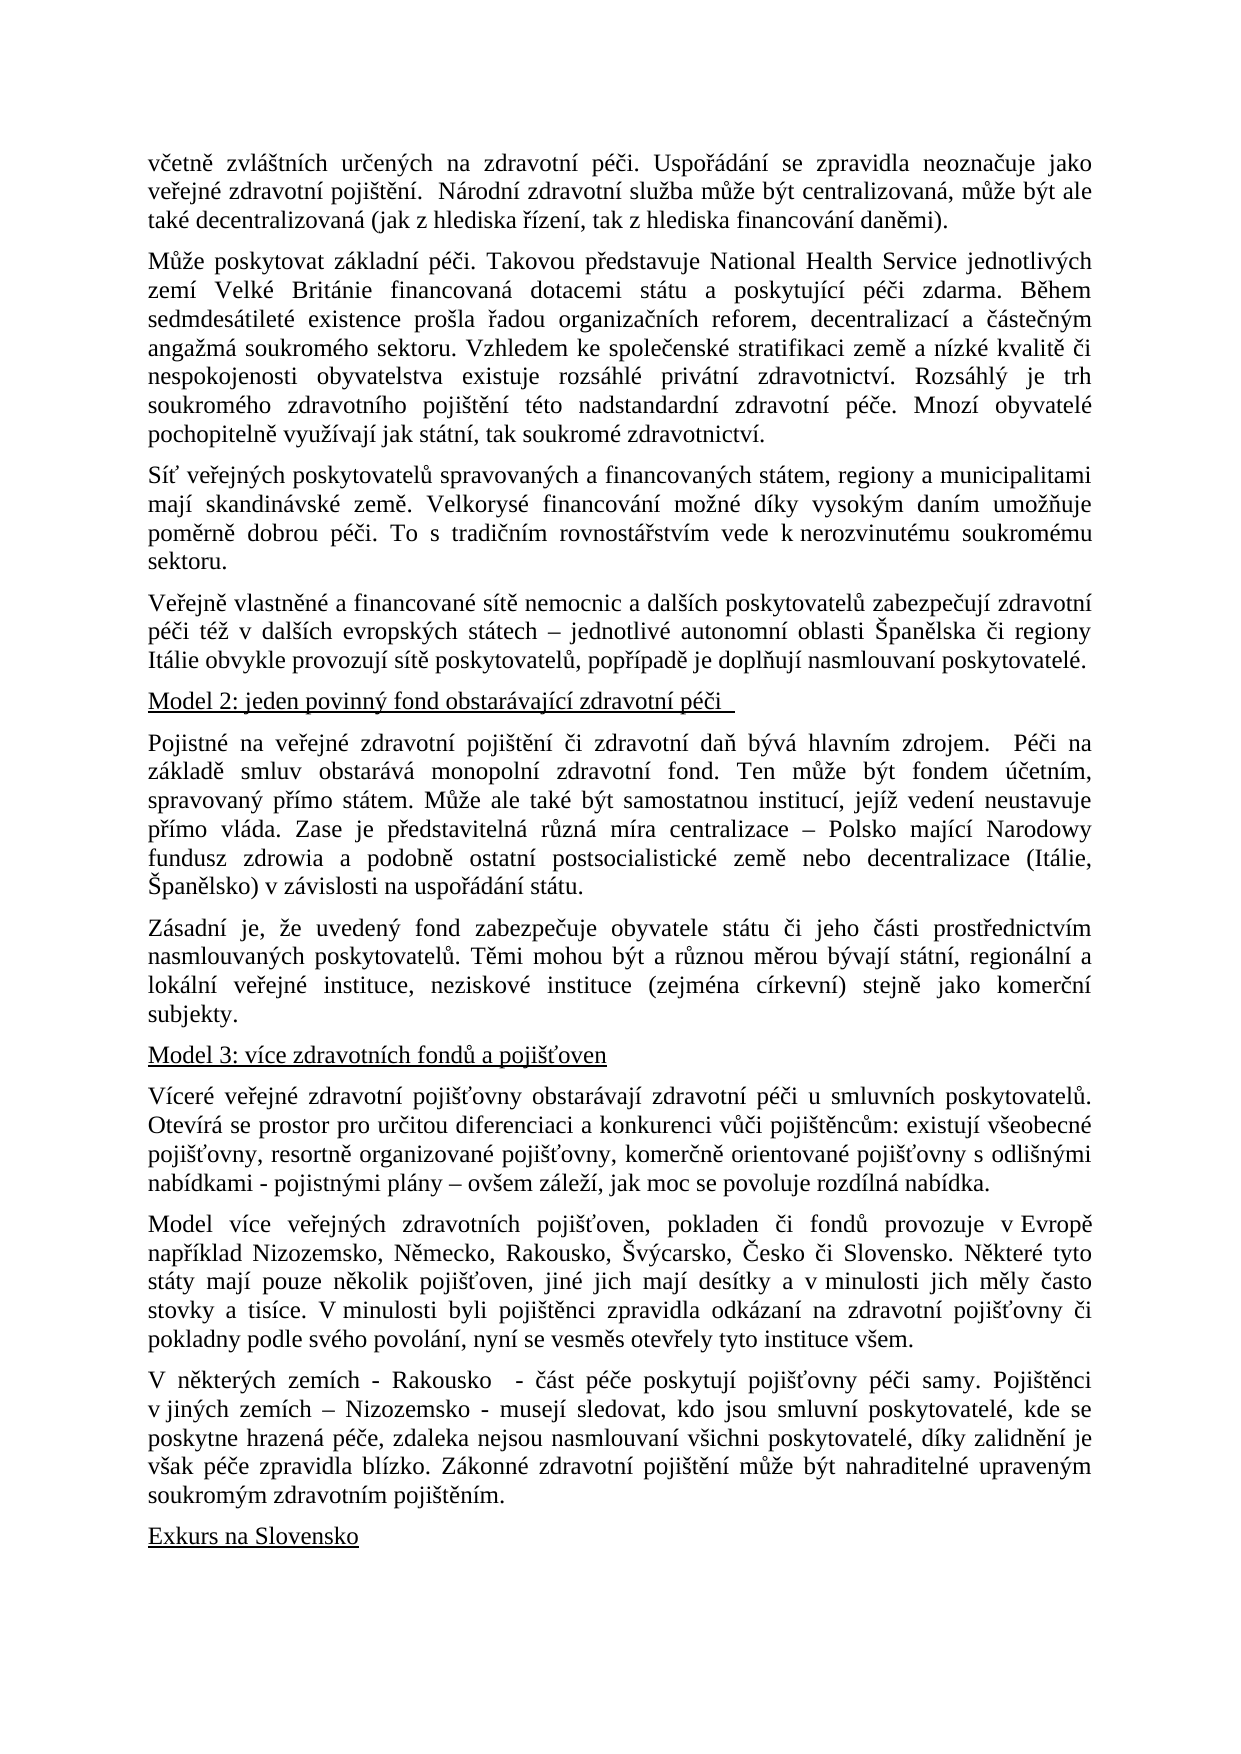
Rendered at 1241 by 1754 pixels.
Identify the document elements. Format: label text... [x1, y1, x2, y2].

text V některých zemích - Rakousko - část péče poskytují pojišťovny péči samy. Pojištěnci v jiných zemích – Nizozemsko - musejí sledovat, kdo jsou smluvní poskytovatelé, kde se poskytne hrazená péče, zdaleka nejsou nasmlouvaní všichni poskytovatelé, díky zalidnění je však péče zpravidla blízko. Zákonné zdravotní pojištění může být nahraditelné upraveným soukromým zdravotním pojištěním. [148, 1365, 1093, 1509]
text Zásadní je, že uvedený fond zabezpečuje obyvatele státu či jeho části prostřednictvím nasmlouvaných poskytovatelů. Těmi mohou být a různou měrou bývají státní, regionální a lokální veřejné instituce, neziskové instituce (zejména církevní) stejně jako komerční subjekty. [148, 913, 1093, 1028]
text Model 3: více zdravotních fondů a pojišťoven [148, 1040, 1093, 1069]
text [148, 148, 1093, 234]
text Model 2: jeden povinný fond obstarávající zdravotní péči [148, 686, 1093, 715]
text Může poskytovat základní péči. Takovou představuje National Health Service jednotlivých zemí Velké Británie financovaná dotacemi státu a poskytující péči zdarma. Během sedmdesátileté existence prošla řadou organizačních reforem, decentralizací a částečným angažmá soukromého sektoru. Vzhledem ke společenské stratifikaci země a nízké kvalitě či nespokojenosti obyvatelstva existuje rozsáhlé privátní zdravotnictví. Rozsáhlý je trh soukromého zdravotního pojištění této nadstandardní zdravotní péče. Mnozí obyvatelé pochopitelně využívají jak státní, tak soukromé zdravotnictví. [148, 246, 1093, 448]
text Pojistné na veřejné zdravotní pojištění či zdravotní daň bývá hlavním zdrojem. Péči na základě smluv obstarává monopolní zdravotní fond. Ten může být fondem účetním, spravovaný přímo státem. Může ale také být samostatnou institucí, jejíž vedení neustavuje přímo vláda. Zase je představitelná různá míra centralizace – Polsko mající Narodowy fundusz zdrowia a podobně ostatní postsocialistické země nebo decentralizace (Itálie, Španělsko) v závislosti na uspořádání státu. [148, 728, 1093, 900]
text Veřejně vlastněné a financované sítě nemocnic a dalších poskytovatelů zabezpečují zdravotní péči též v dalších evropských státech – jednotlivé autonomní oblasti Španělska či regiony Itálie obvykle provozují sítě poskytovatelů, popřípadě je doplňují nasmlouvaní poskytovatelé. [148, 588, 1093, 674]
text Víceré veřejné zdravotní pojišťovny obstarávají zdravotní péči u smluvních poskytovatelů. Otevírá se prostor pro určitou diferenciaci a konkurenci vůči pojištěncům: existují všeobecné pojišťovny, resortně organizované pojišťovny, komerčně orientované pojišťovny s odlišnými nabídkami - pojistnými plány – ovšem záleží, jak moc se povoluje rozdílná nabídka. [148, 1081, 1093, 1196]
text Exkurs na Slovensko [148, 1521, 1093, 1550]
text Model více veřejných zdravotních pojišťoven, pokladen či fondů provozuje v Evropě například Nizozemsko, Německo, Rakousko, Švýcarsko, Česko či Slovensko. Některé tyto státy mají pouze několik pojišťoven, jiné jich mají desítky a v minulosti jich měly často stovky a tisíce. V minulosti byli pojištěnci zpravidla odkázaní na zdravotní pojišťovny či pokladny podle svého povolání, nyní se vesměs otevřely tyto instituce všem. [148, 1209, 1093, 1353]
text Síť veřejných poskytovatelů spravovaných a financovaných státem, regiony a municipalitami mají skandinávské země. Velkorysé financování možné díky vysokým daním umožňuje poměrně dobrou péči. To s tradičním rovnostářstvím vede k nerozvinutému soukromému sektoru. [148, 460, 1093, 575]
